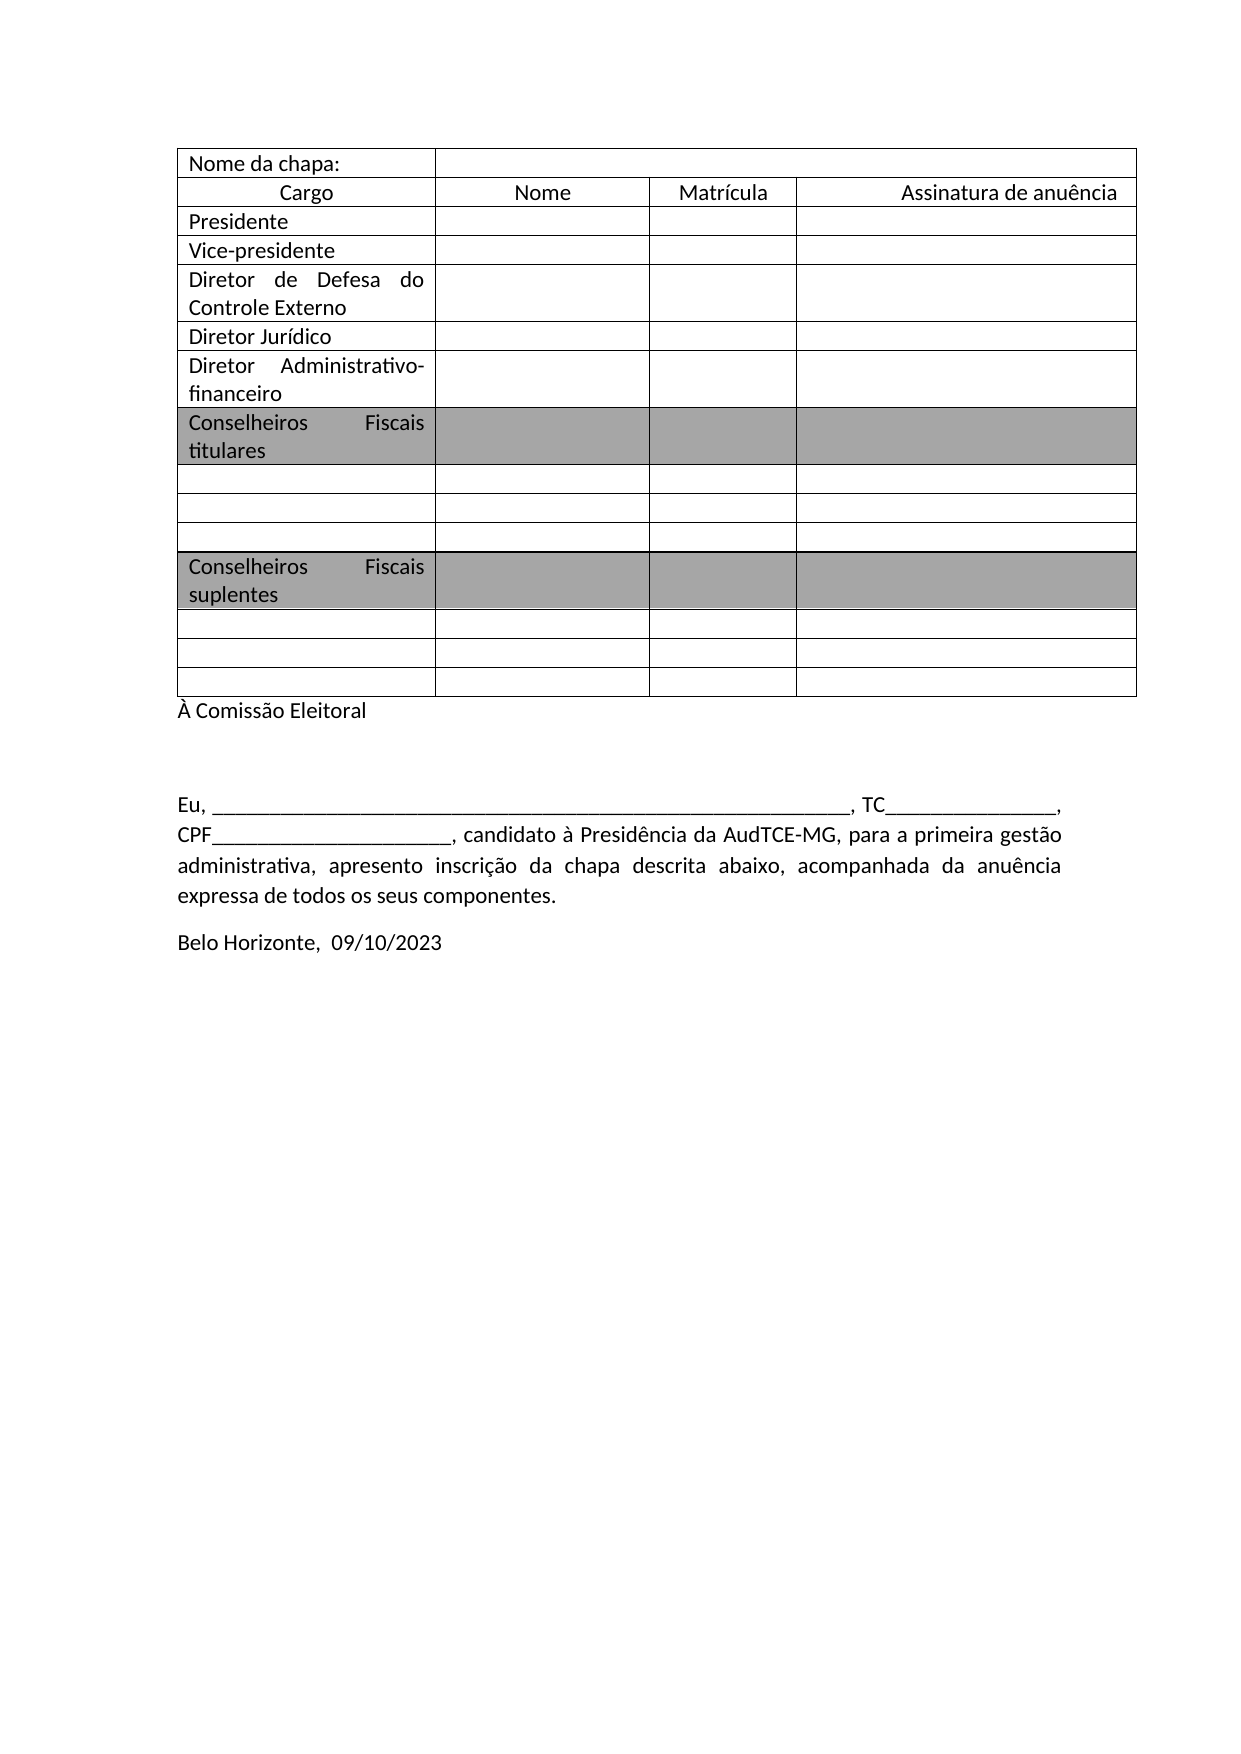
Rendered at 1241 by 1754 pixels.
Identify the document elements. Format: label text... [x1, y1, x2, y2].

table_cell [178, 639, 435, 667]
table_cell [797, 610, 1136, 637]
table_cell [436, 265, 649, 321]
table_cell [178, 465, 435, 493]
table_cell [797, 639, 1136, 667]
table_cell [797, 553, 1136, 608]
table_header [436, 149, 1136, 177]
table_cell [650, 494, 796, 522]
text Belo Horizonte, 09/10/2023 [177, 928, 1063, 956]
table_cell Diretor Jurídico [178, 322, 435, 350]
table_cell Conselheiros Fiscais suplentes [178, 553, 435, 608]
text Eu, ________________________________________________________, TC_______________, CPF_____________________, candidato à Presidência da AudTCE-MG, para a primeira gestão administrativa, apresento inscrição da chapa descrita abaixo, acompanhada da anuência expressa de todos os seus componentes. [177, 790, 1063, 909]
table_cell [650, 322, 796, 350]
table_cell [650, 207, 796, 235]
table_cell [436, 639, 649, 667]
table_cell [436, 668, 649, 696]
table_cell [650, 465, 796, 493]
table_cell [650, 553, 796, 608]
table_cell [650, 265, 796, 321]
table_cell [436, 494, 649, 522]
table_cell [797, 668, 1136, 696]
table_cell [650, 668, 796, 696]
table_cell Diretor Administrativo-financeiro [178, 351, 435, 407]
table_cell [797, 207, 1136, 235]
table_cell [436, 610, 649, 637]
table_cell Assinatura de anuência [797, 178, 1136, 206]
table_header Nome da chapa: [178, 149, 435, 177]
table_cell [650, 523, 796, 551]
table_cell Diretor de Defesa do Controle Externo [178, 265, 435, 321]
text À Comissão Eleitoral [177, 697, 1063, 725]
table_cell [436, 207, 649, 235]
table_cell [436, 553, 649, 608]
table_cell [436, 465, 649, 493]
table_cell [178, 610, 435, 637]
table_cell [650, 351, 796, 407]
table_cell [797, 236, 1136, 264]
table_cell Conselheiros Fiscais titulares [178, 408, 435, 464]
table_cell [178, 523, 435, 551]
table_cell [797, 265, 1136, 321]
table_cell [797, 523, 1136, 551]
table_cell [436, 408, 649, 464]
table_cell [797, 465, 1136, 493]
table_cell [178, 668, 435, 696]
table_cell Nome [436, 178, 649, 206]
table_cell [650, 408, 796, 464]
table_cell [436, 236, 649, 264]
table_cell [650, 610, 796, 637]
table_cell [178, 494, 435, 522]
table_cell Vice-presidente [178, 236, 435, 264]
table_cell [797, 322, 1136, 350]
table_cell Matrícula [650, 178, 796, 206]
table_cell Presidente [178, 207, 435, 235]
table_cell [436, 523, 649, 551]
table_cell Cargo [178, 178, 435, 206]
table_cell [797, 351, 1136, 407]
table_cell [797, 494, 1136, 522]
table_cell [797, 408, 1136, 464]
table_cell [650, 236, 796, 264]
table_cell [436, 351, 649, 407]
table_cell [436, 322, 649, 350]
table_cell [650, 639, 796, 667]
